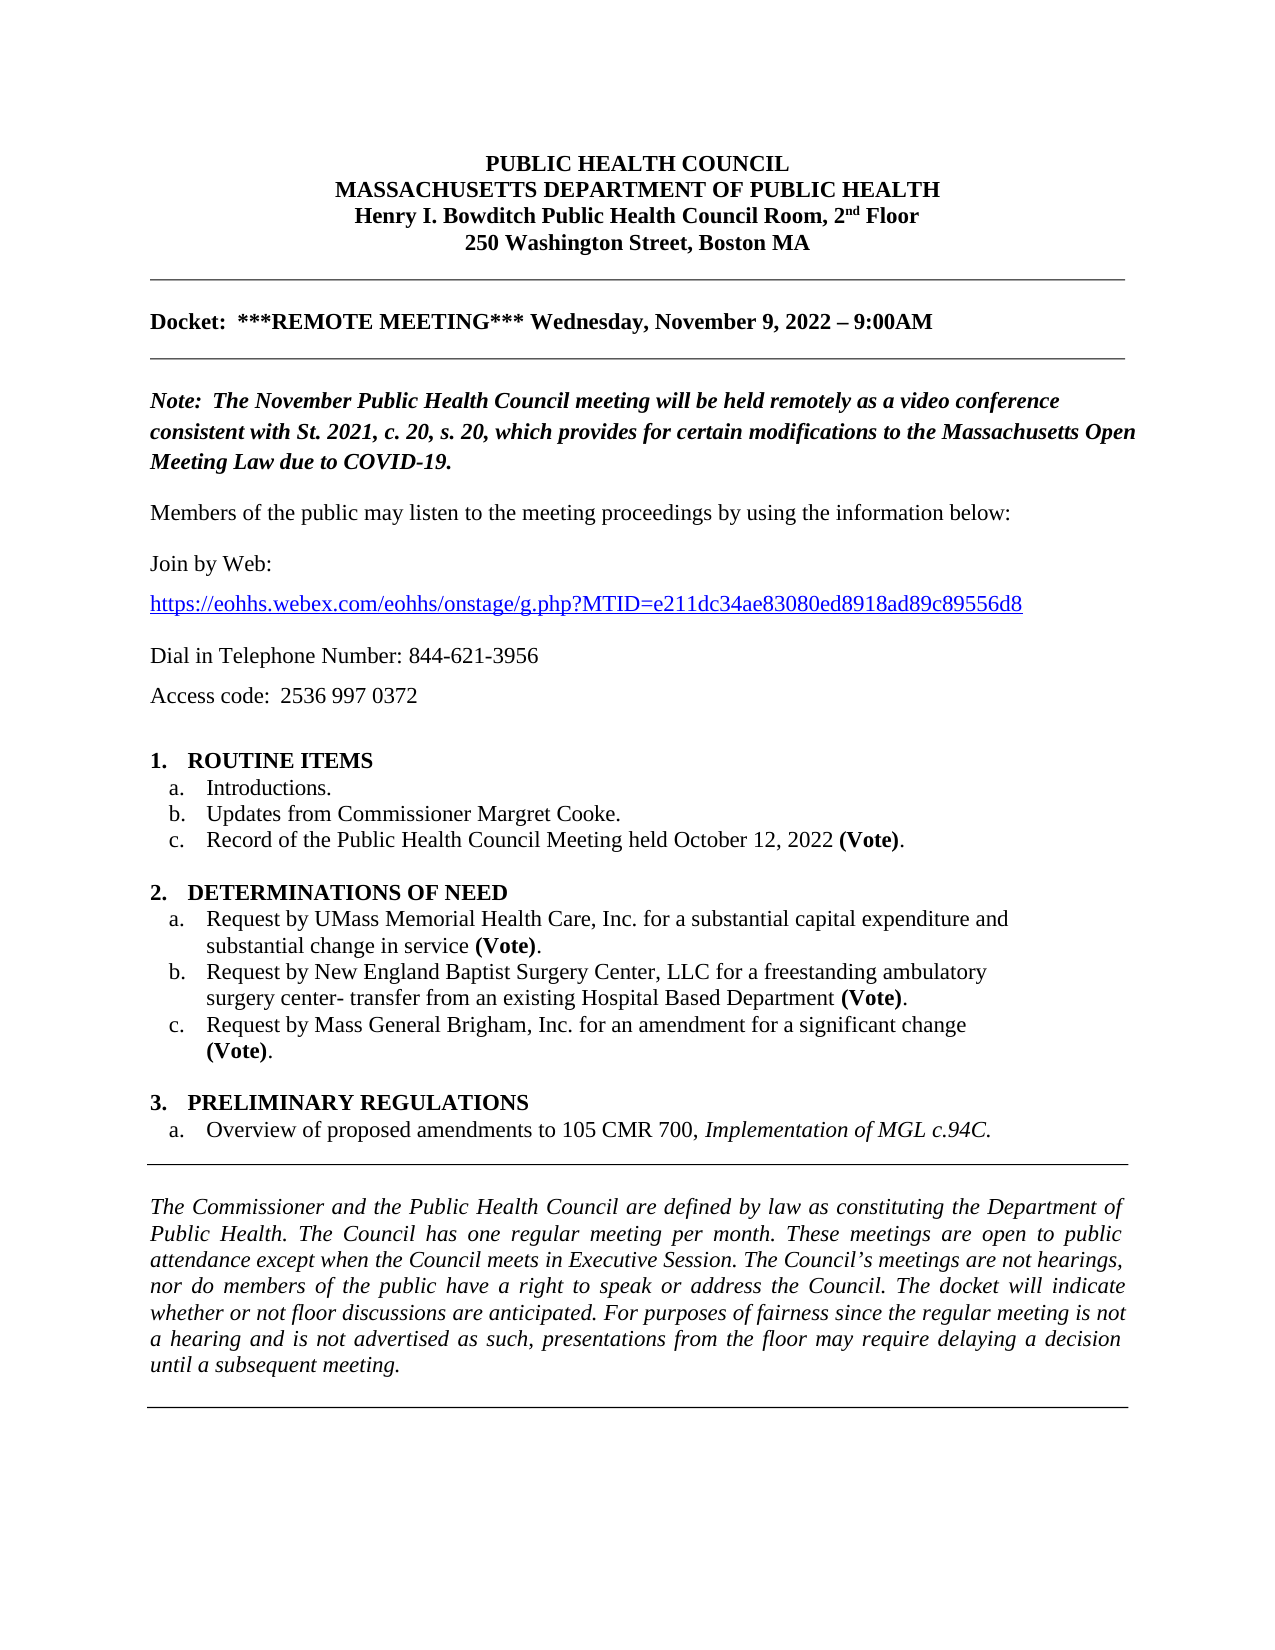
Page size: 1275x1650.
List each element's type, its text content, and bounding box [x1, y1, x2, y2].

text Members of the public may listen to the meeting proceedings by using the information below: [150, 499, 1139, 525]
list DETERMINATIONS OF NEED [150, 879, 1139, 905]
list Updates from Commissioner Margret Cooke. [169, 800, 1139, 826]
text The Commissioner and the Public Health Council are defined by law as constituting the Department of Public Health. The Council has one regular meeting per month. These meetings are open to public attendance except when the Council meets in Executive Session. The Council’s meetings are not hearings, nor do members of the public have a right to speak or address the Council. The docket will indicate whether or not floor discussions are anticipated. For purposes of fairness since the regular meeting is not a hearing and is not advertised as such, presentations from the floor may require delaying a decision until a subsequent meeting. [150, 1193, 1126, 1378]
text Dial in Telephone Number: 844-621-3956 Access code: 2536 997 0372 [150, 642, 597, 708]
list Request by UMass Memorial Health Care, Inc. for a substantial capital expenditure and substantial change in service (Vote). [169, 905, 1022, 958]
text https://eohhs.webex.com/eohhs/onstage/g.php?MTID=e211dc34ae83080ed8918ad89c89556d8 [135, 589, 1139, 616]
text Join by Web: [150, 550, 1116, 576]
list ROUTINE ITEMS [150, 748, 1139, 774]
list Request by New England Baptist Surgery Center, LLC for a freestanding ambulatory surgery center- transfer from an existing Hospital Based Department (Vote). [169, 958, 1022, 1011]
text Henry I. Bowditch Public Health Council Room, 2nd Floor 250 Washington Street, Boston MA [354, 203, 949, 255]
text PUBLIC HEALTH COUNCIL MASSACHUSETTS DEPARTMENT OF PUBLIC HEALTH [335, 150, 990, 202]
list PRELIMINARY REGULATIONS [150, 1090, 1139, 1116]
list Overview of proposed amendments to 105 CMR 700, Implementation of MGL c.94C. [169, 1116, 1022, 1142]
text Docket: ***REMOTE MEETING*** Wednesday, November 9, 2022 – 9:00AM [150, 308, 1139, 334]
list Introductions. [169, 774, 1139, 800]
list Request by Mass General Brigham, Inc. for an amendment for a significant change (Vote). [169, 1011, 1022, 1063]
text Note: The November Public Health Council meeting will be held remotely as a video conference consistent with St. 2021, c. 20, s. 20, which provides for certain modifications to the Massachusetts Open Meeting Law due to COVID-19. [150, 387, 1139, 474]
list Record of the Public Health Council Meeting held October 12, 2022 (Vote). [169, 826, 1139, 853]
